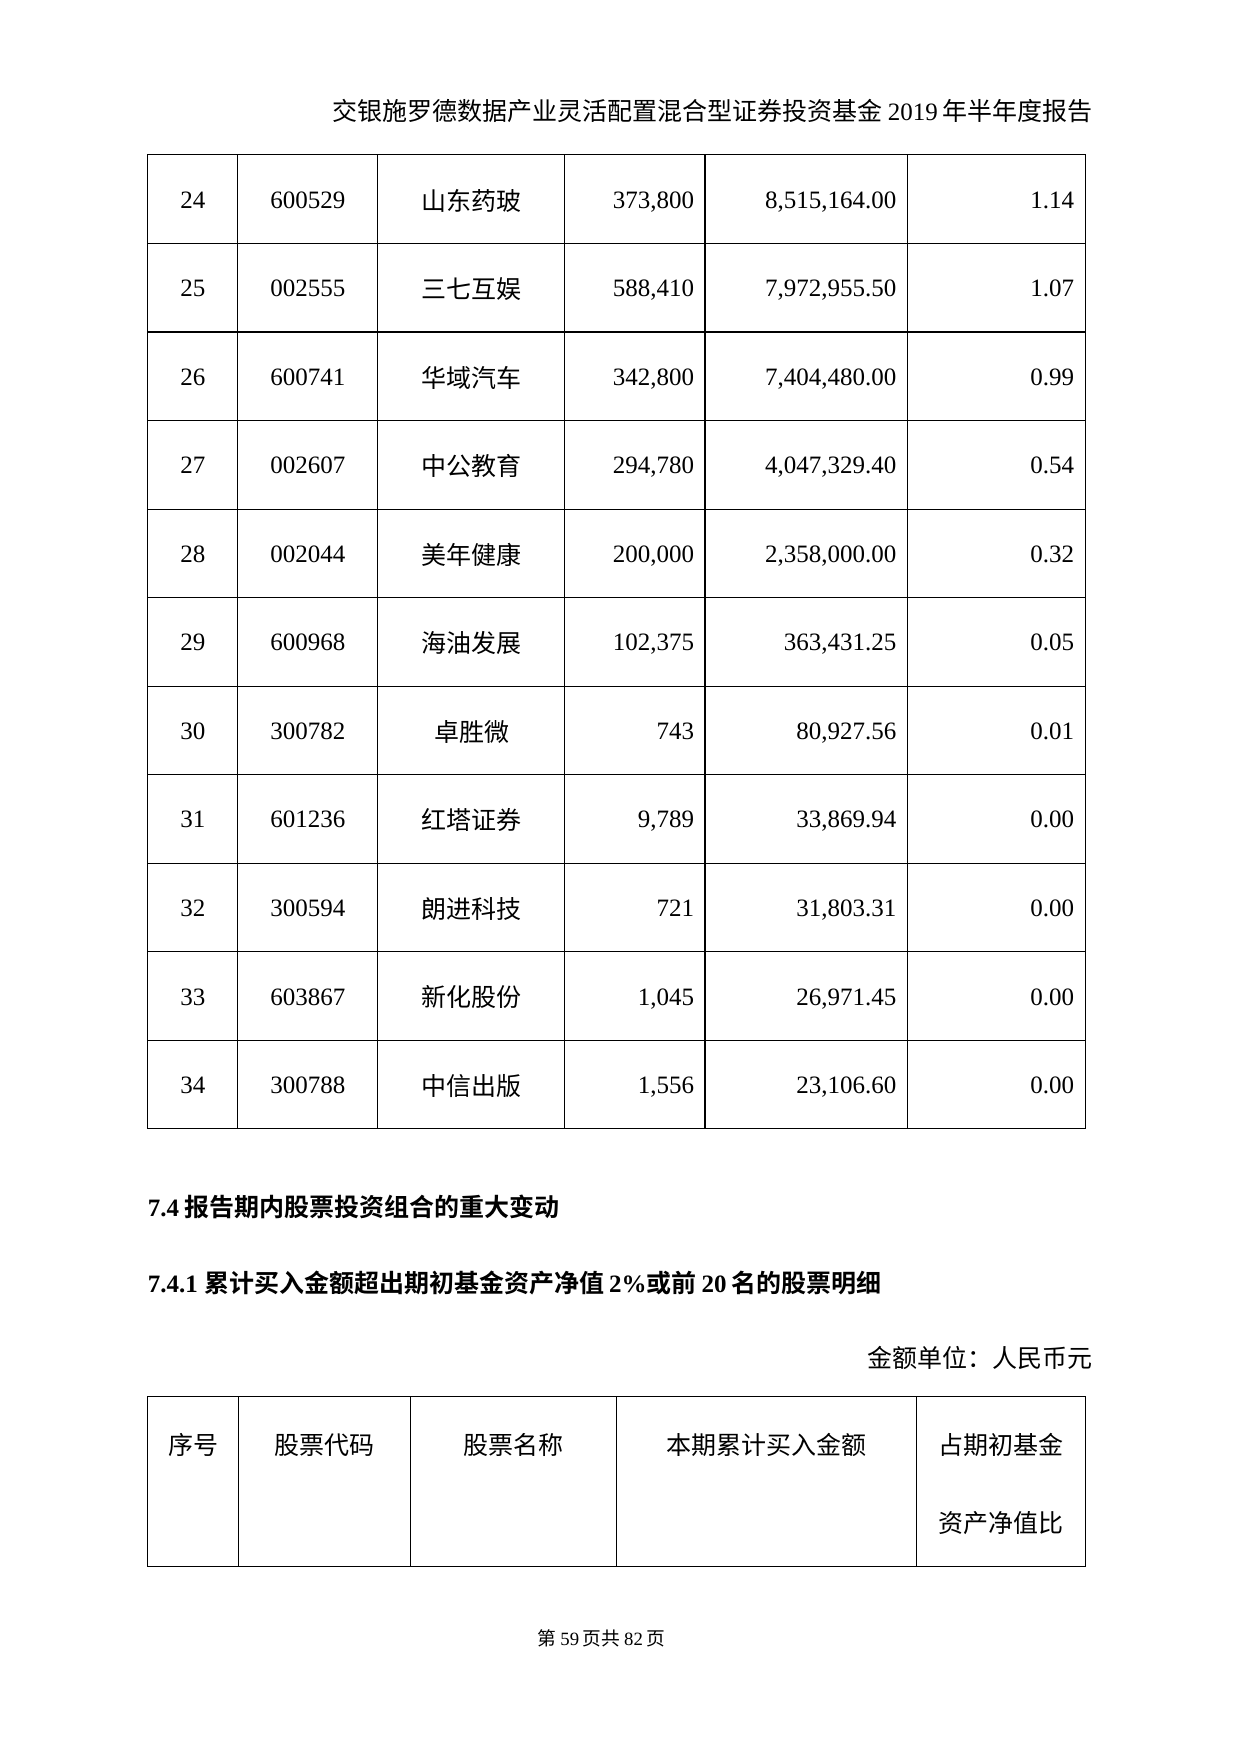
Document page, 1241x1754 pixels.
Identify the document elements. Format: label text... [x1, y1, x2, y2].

table_header 占期初基金资产净值比例（％） [917, 1397, 1085, 1566]
table_cell 80,927.56 [706, 687, 907, 774]
table_cell 7,404,480.00 [706, 333, 907, 420]
table_cell 新化股份 [378, 952, 564, 1040]
table_cell 31,803.31 [706, 864, 907, 951]
table_header 股票名称 [411, 1397, 616, 1566]
table_cell 1.07 [908, 244, 1085, 331]
table_cell 朗进科技 [378, 864, 564, 951]
table_cell 美年健康 [378, 510, 564, 597]
table_cell 29 [148, 598, 237, 686]
table_cell 002555 [238, 244, 377, 331]
table_cell 红塔证券 [378, 775, 564, 863]
table_cell 603867 [238, 952, 377, 1040]
table_cell 601236 [238, 775, 377, 863]
table_cell 山东药玻 [378, 155, 564, 243]
table_cell 33,869.94 [706, 775, 907, 863]
table_cell 600529 [238, 155, 377, 243]
table_cell 33 [148, 952, 237, 1040]
table_cell 卓胜微 [378, 687, 564, 774]
table_cell 32 [148, 864, 237, 951]
table_cell 0.05 [908, 598, 1085, 686]
table_cell 200,000 [565, 510, 704, 597]
table_cell 7,972,955.50 [706, 244, 907, 331]
table_cell 294,780 [565, 421, 704, 508]
table_cell 300782 [238, 687, 377, 774]
table_cell 363,431.25 [706, 598, 907, 686]
table_cell 300594 [238, 864, 377, 951]
table_cell 373,800 [565, 155, 704, 243]
table_cell 0.32 [908, 510, 1085, 597]
table_cell 31 [148, 775, 237, 863]
table_cell 34 [148, 1041, 237, 1128]
table_cell 26,971.45 [706, 952, 907, 1040]
table_cell 2,358,000.00 [706, 510, 907, 597]
table_cell 588,410 [565, 244, 704, 331]
table_cell 721 [565, 864, 704, 951]
table_cell 0.99 [908, 333, 1085, 420]
table_cell 28 [148, 510, 237, 597]
text 7.4.1 累计买入金额超出期初基金资产净值2%或前20名的股票明细 [148, 1249, 1092, 1314]
table_cell 三七互娱 [378, 244, 564, 331]
table_cell 华域汽车 [378, 333, 564, 420]
table_cell 002607 [238, 421, 377, 508]
table_cell 24 [148, 155, 237, 243]
table_cell 0.00 [908, 1041, 1085, 1128]
table_cell 0.00 [908, 952, 1085, 1040]
table_cell 25 [148, 244, 237, 331]
table_cell 1,556 [565, 1041, 704, 1128]
table_cell 26 [148, 333, 237, 420]
table_cell 23,106.60 [706, 1041, 907, 1128]
table_cell 743 [565, 687, 704, 774]
table_cell 8,515,164.00 [706, 155, 907, 243]
table_cell 4,047,329.40 [706, 421, 907, 508]
table_cell 342,800 [565, 333, 704, 420]
table_cell 30 [148, 687, 237, 774]
table_cell 300788 [238, 1041, 377, 1128]
table_cell 0.00 [908, 864, 1085, 951]
table_cell 600968 [238, 598, 377, 686]
table_header 股票代码 [239, 1397, 410, 1566]
table_cell 中公教育 [378, 421, 564, 508]
table_cell 102,375 [565, 598, 704, 686]
table_cell 9,789 [565, 775, 704, 863]
table_header 序号 [148, 1397, 238, 1566]
table_header 本期累计买入金额 [617, 1397, 916, 1566]
table_cell 0.01 [908, 687, 1085, 774]
table_cell 中信出版 [378, 1041, 564, 1128]
table_cell 1,045 [565, 952, 704, 1040]
table_cell 0.00 [908, 775, 1085, 863]
table_cell 27 [148, 421, 237, 508]
subtitle 7.4报告期内股票投资组合的重大变动 [148, 1173, 1092, 1238]
text 金额单位：人民币元 [149, 1324, 1092, 1389]
table_cell 0.54 [908, 421, 1085, 508]
table_cell 海油发展 [378, 598, 564, 686]
table_cell 002044 [238, 510, 377, 597]
table_cell 600741 [238, 333, 377, 420]
table_cell 1.14 [908, 155, 1085, 243]
